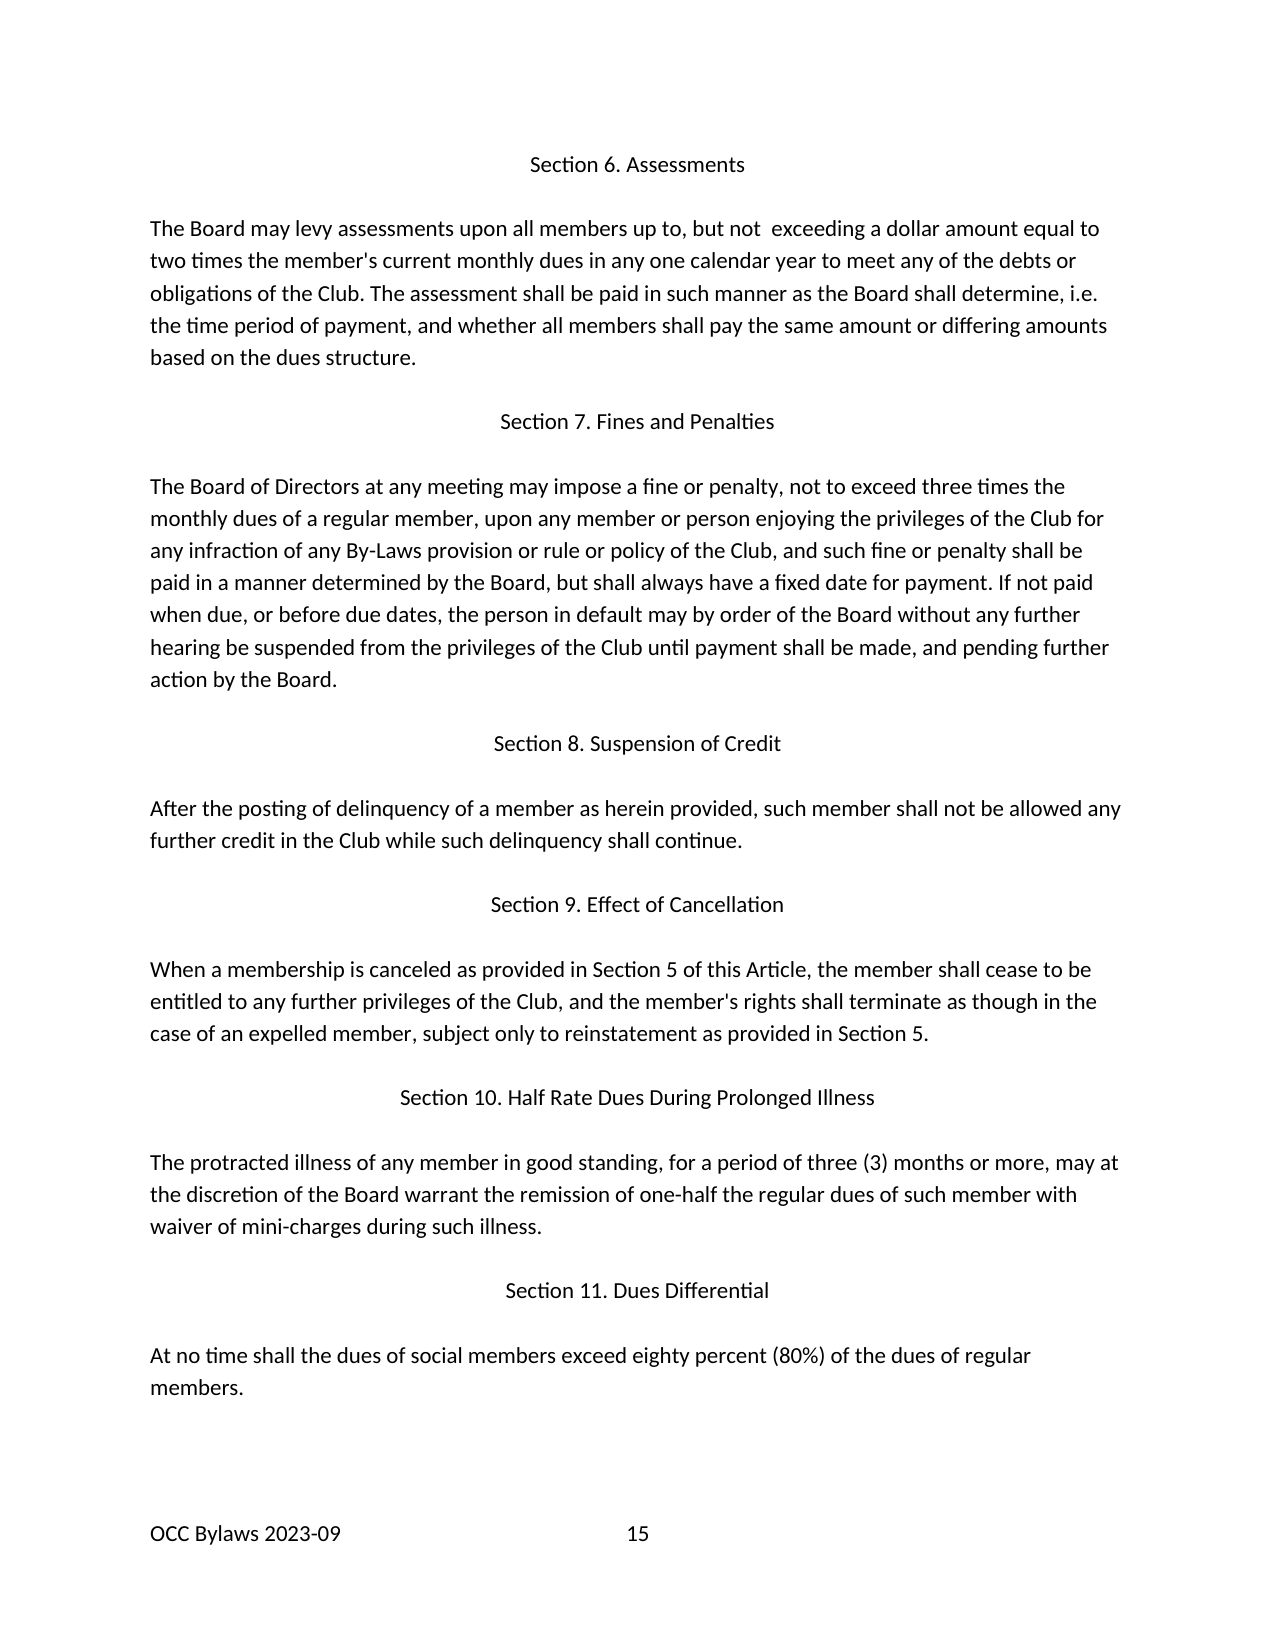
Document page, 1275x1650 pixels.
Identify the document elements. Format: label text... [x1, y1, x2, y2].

text Section 11. Dues Differential [150, 1277, 1125, 1304]
text When a membership is canceled as provided in Section 5 of this Article, the member shall cease to be entitled to any further privileges of the Club, and the member's rights shall terminate as though in the case of an expelled member, subject only to reinstatement as provided in Section 5. [150, 955, 1125, 1047]
text Section 7. Fines and Penalties [150, 407, 1125, 436]
text The Board of Directors at any meeting may impose a fine or penalty, not to exceed three times the monthly dues of a regular member, upon any member or person enjoying the privileges of the Club for any infraction of any By-Laws provision or rule or policy of the Club, and such fine or penalty shall be paid in a manner determined by the Board, but shall always have a fixed date for payment. If not paid when due, or before due dates, the person in default may by order of the Board without any further hearing be suspended from the privileges of the Club until payment shall be made, and pending further action by the Board. [150, 472, 1125, 693]
text The Board may levy assessments upon all members up to, but not exceeding a dollar amount equal to two times the member's current monthly dues in any one calendar year to meet any of the debts or obligations of the Club. The assessment shall be paid in such manner as the Board shall determine, i.e. the time period of payment, and whether all members shall pay the same amount or differing amounts based on the dues structure. [150, 214, 1125, 371]
text Section 9. Effect of Cancellation [150, 890, 1125, 918]
text The protracted illness of any member in good standing, for a period of three (3) months or more, may at the discretion of the Board warrant the remission of one-half the regular dues of such member with waiver of mini-charges during such illness. [150, 1148, 1125, 1240]
text Section 6. Assessments [150, 150, 1125, 178]
text At no time shall the dues of social members exceed eighty percent (80%) of the dues of regular members. [150, 1341, 1125, 1401]
text Section 10. Half Rate Dues During Prolonged Illness [150, 1083, 1125, 1111]
text After the posting of delinquency of a member as herein provided, such member shall not be allowed any further credit in the Club while such delinquency shall continue. [150, 794, 1125, 854]
text Section 8. Suspension of Credit [150, 729, 1125, 757]
